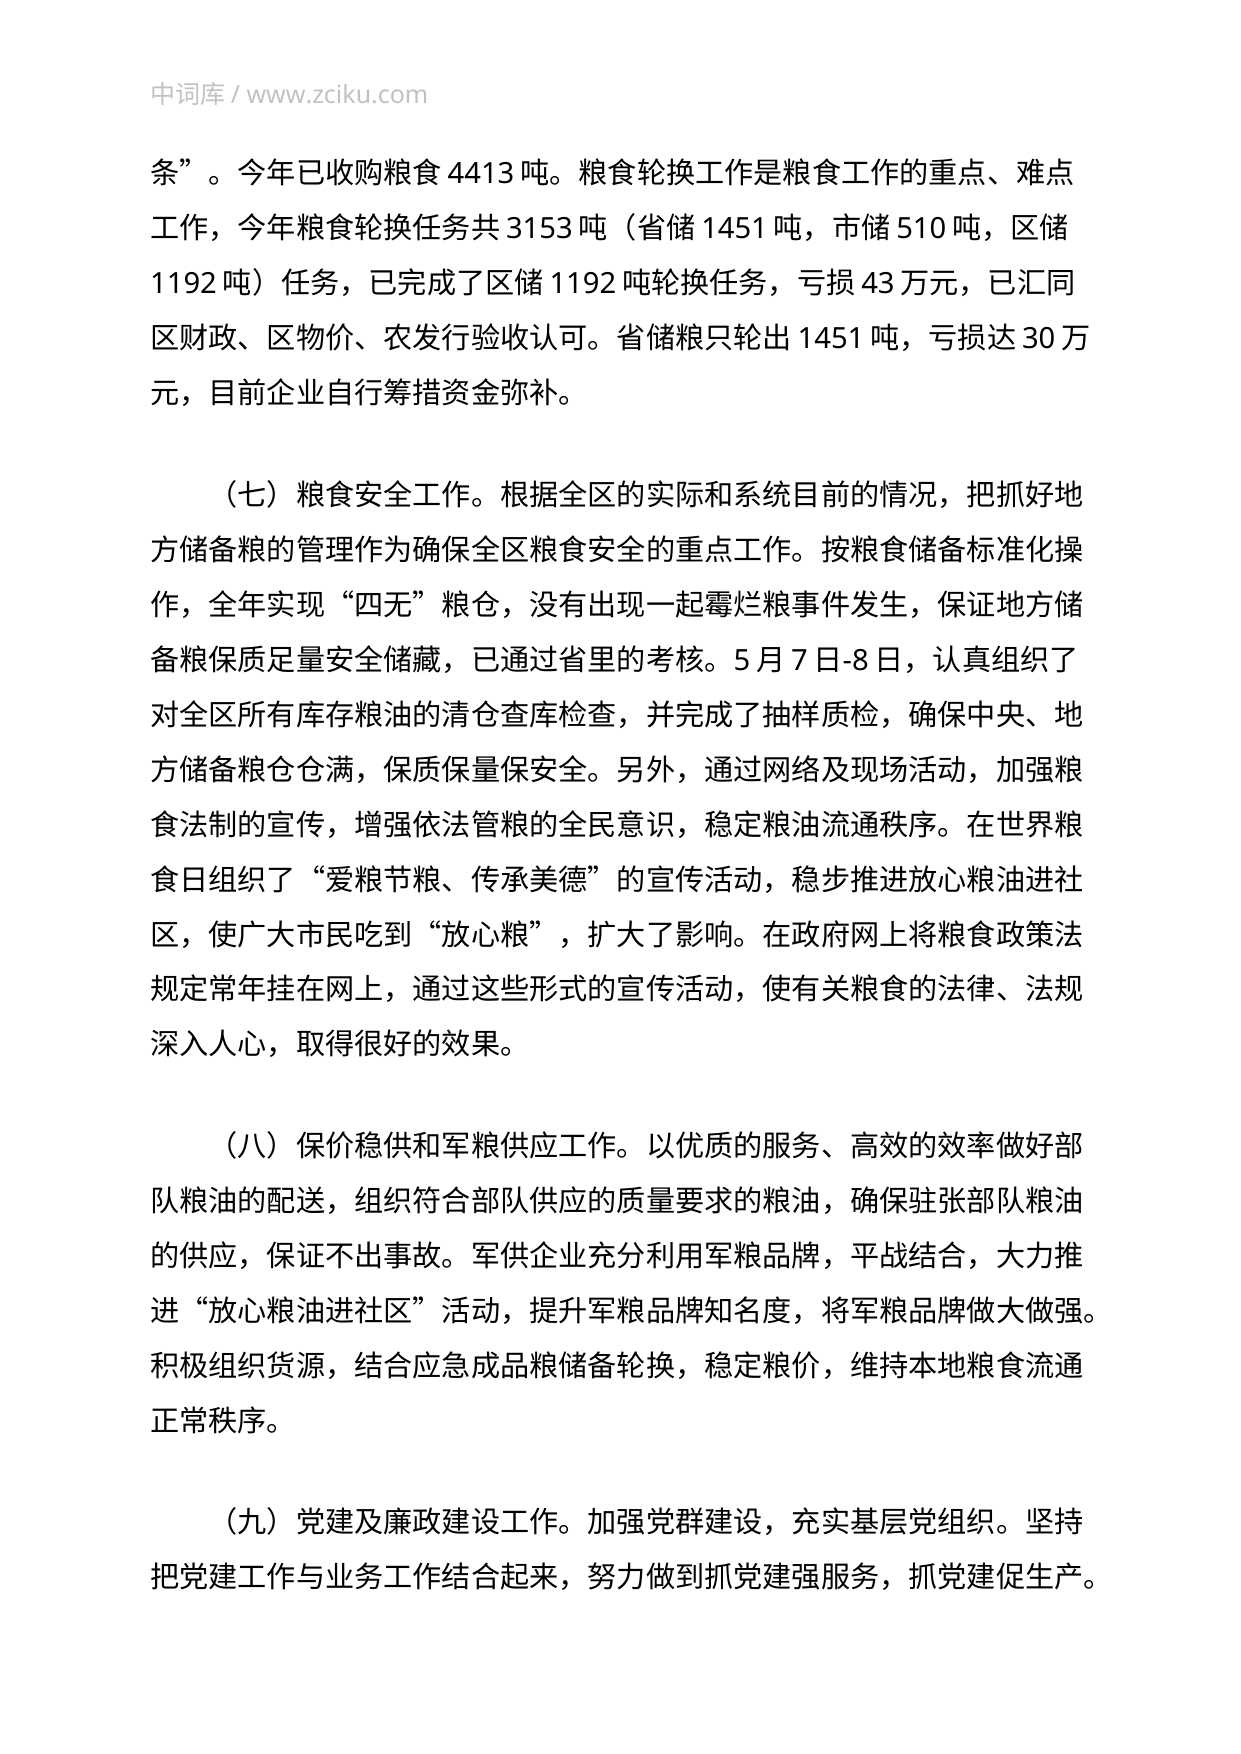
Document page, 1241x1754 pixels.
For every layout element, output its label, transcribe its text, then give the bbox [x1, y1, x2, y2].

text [150, 150, 1090, 412]
text （八）保价稳供和军粮供应工作。以优质的服务、高效的效率做好部队粮油的配送，组织符合部队供应的质量要求的粮油，确保驻张部队粮油的供应，保证不出事故。军供企业充分利用军粮品牌，平战结合，大力推进“放心粮油进社区”活动，提升军粮品牌知名度，将军粮品牌做大做强。积极组织货源，结合应急成品粮储备轮换，稳定粮价，维持本地粮食流通正常秩序。 [150, 1123, 1090, 1439]
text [150, 1499, 1090, 1596]
text （七）粮食安全工作。根据全区的实际和系统目前的情况，把抓好地方储备粮的管理作为确保全区粮食安全的重点工作。按粮食储备标准化操作，全年实现“四无”粮仓，没有出现一起霉烂粮事件发生，保证地方储备粮保质足量安全储藏，已通过省里的考核。5月7日-8日，认真组织了对全区所有库存粮油的清仓查库检查，并完成了抽样质检，确保中央、地方储备粮仓仓满，保质保量保安全。另外，通过网络及现场活动，加强粮食法制的宣传，增强依法管粮的全民意识，稳定粮油流通秩序。在世界粮食日组织了“爱粮节粮、传承美德”的宣传活动，稳步推进放心粮油进社区，使广大市民吃到“放心粮”，扩大了影响。在政府网上将粮食政策法规定常年挂在网上，通过这些形式的宣传活动，使有关粮食的法律、法规深入人心，取得很好的效果。 [150, 472, 1090, 1063]
